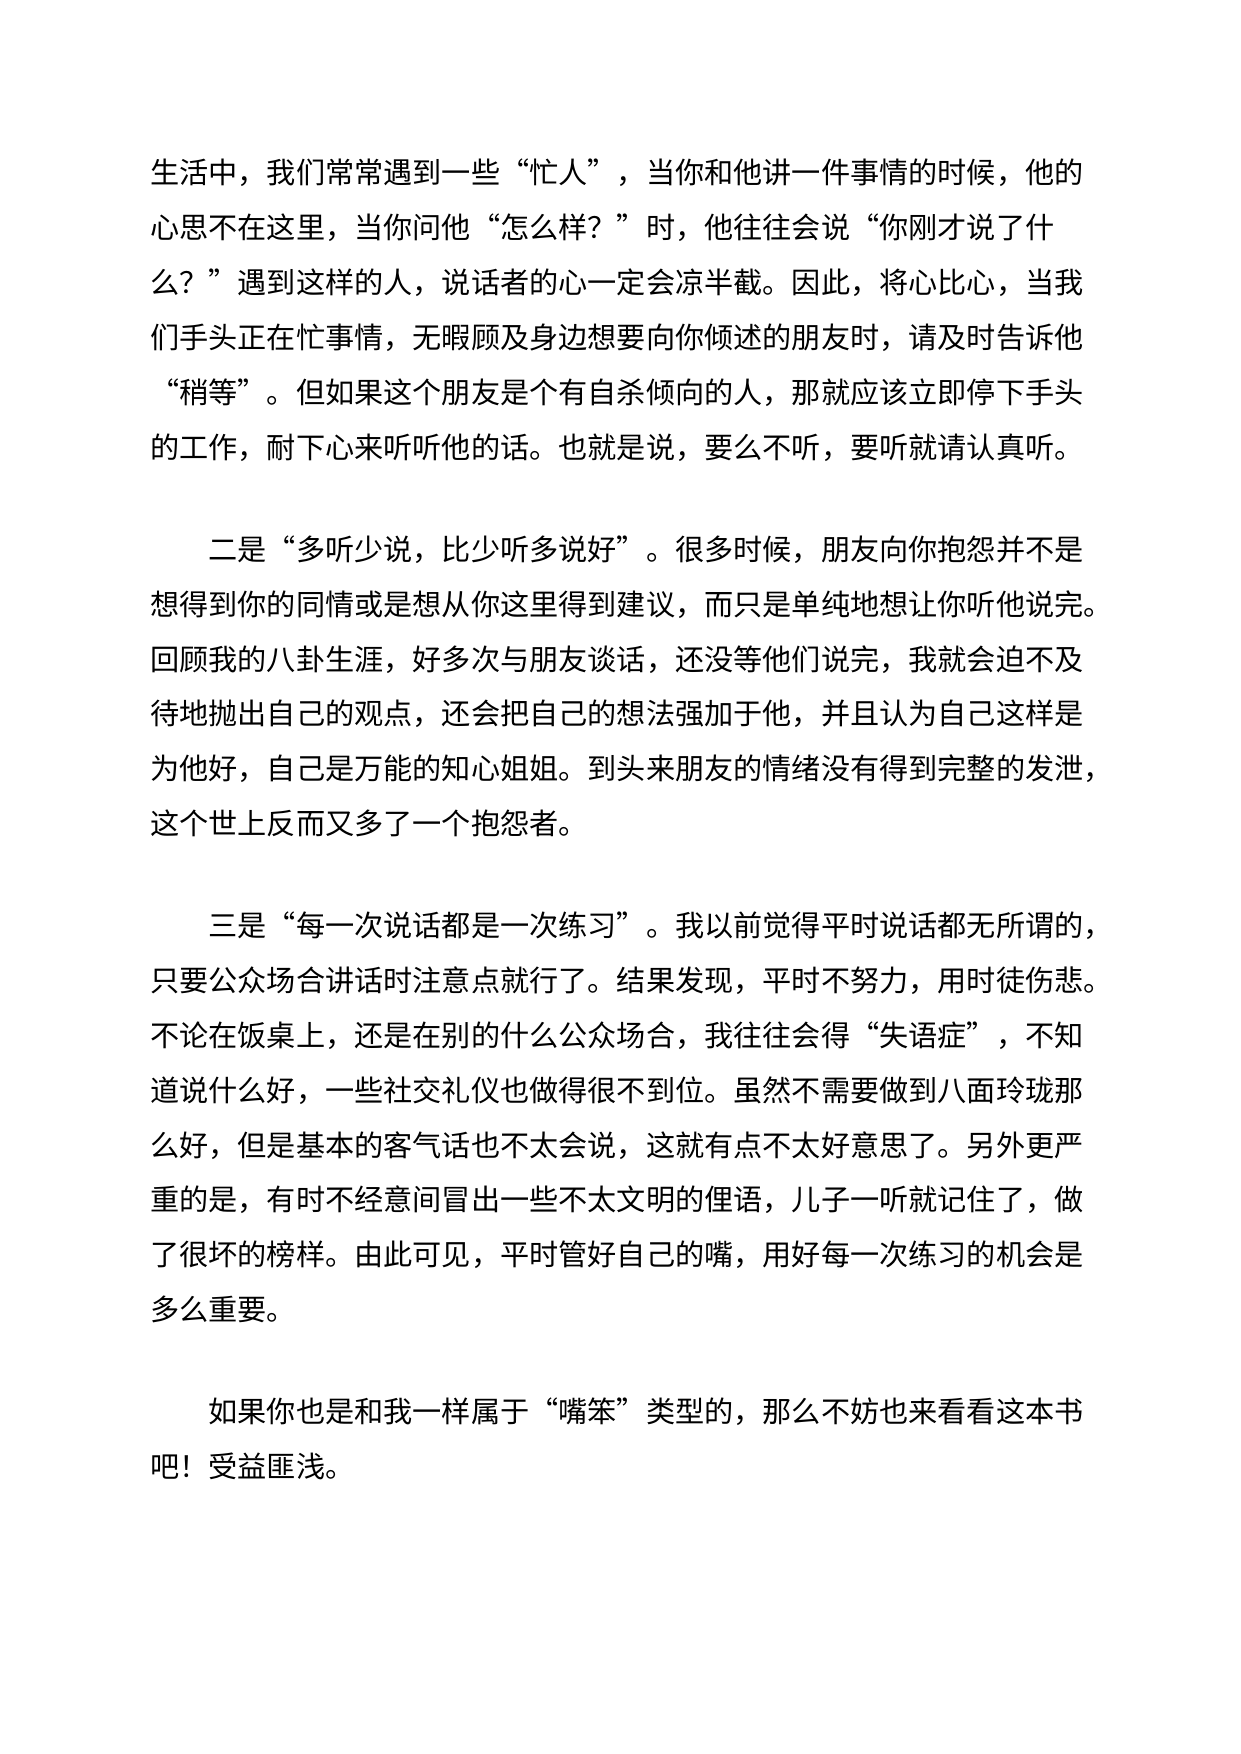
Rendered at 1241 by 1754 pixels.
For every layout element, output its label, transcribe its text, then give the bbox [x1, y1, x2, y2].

text 如果你也是和我一样属于“嘴笨”类型的，那么不妨也来看看这本书吧！受益匪浅。 [150, 1388, 1090, 1486]
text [150, 150, 1090, 467]
text 二是“多听少说，比少听多说好”。很多时候，朋友向你抱怨并不是想得到你的同情或是想从你这里得到建议，而只是单纯地想让你听他说完。回顾我的八卦生涯，好多次与朋友谈话，还没等他们说完，我就会迫不及待地抛出自己的观点，还会把自己的想法强加于他，并且认为自己这样是为他好，自己是万能的知心姐姐。到头来朋友的情绪没有得到完整的发泄，这个世上反而又多了一个抱怨者。 [150, 526, 1090, 843]
text 三是“每一次说话都是一次练习”。我以前觉得平时说话都无所谓的，只要公众场合讲话时注意点就行了。结果发现，平时不努力，用时徒伤悲。不论在饭桌上，还是在别的什么公众场合，我往往会得“失语症”，不知道说什么好，一些社交礼仪也做得很不到位。虽然不需要做到八面玲珑那么好，但是基本的客气话也不太会说，这就有点不太好意思了。另外更严重的是，有时不经意间冒出一些不太文明的俚语，儿子一听就记住了，做了很坏的榜样。由此可见，平时管好自己的嘴，用好每一次练习的机会是多么重要。 [150, 902, 1090, 1329]
